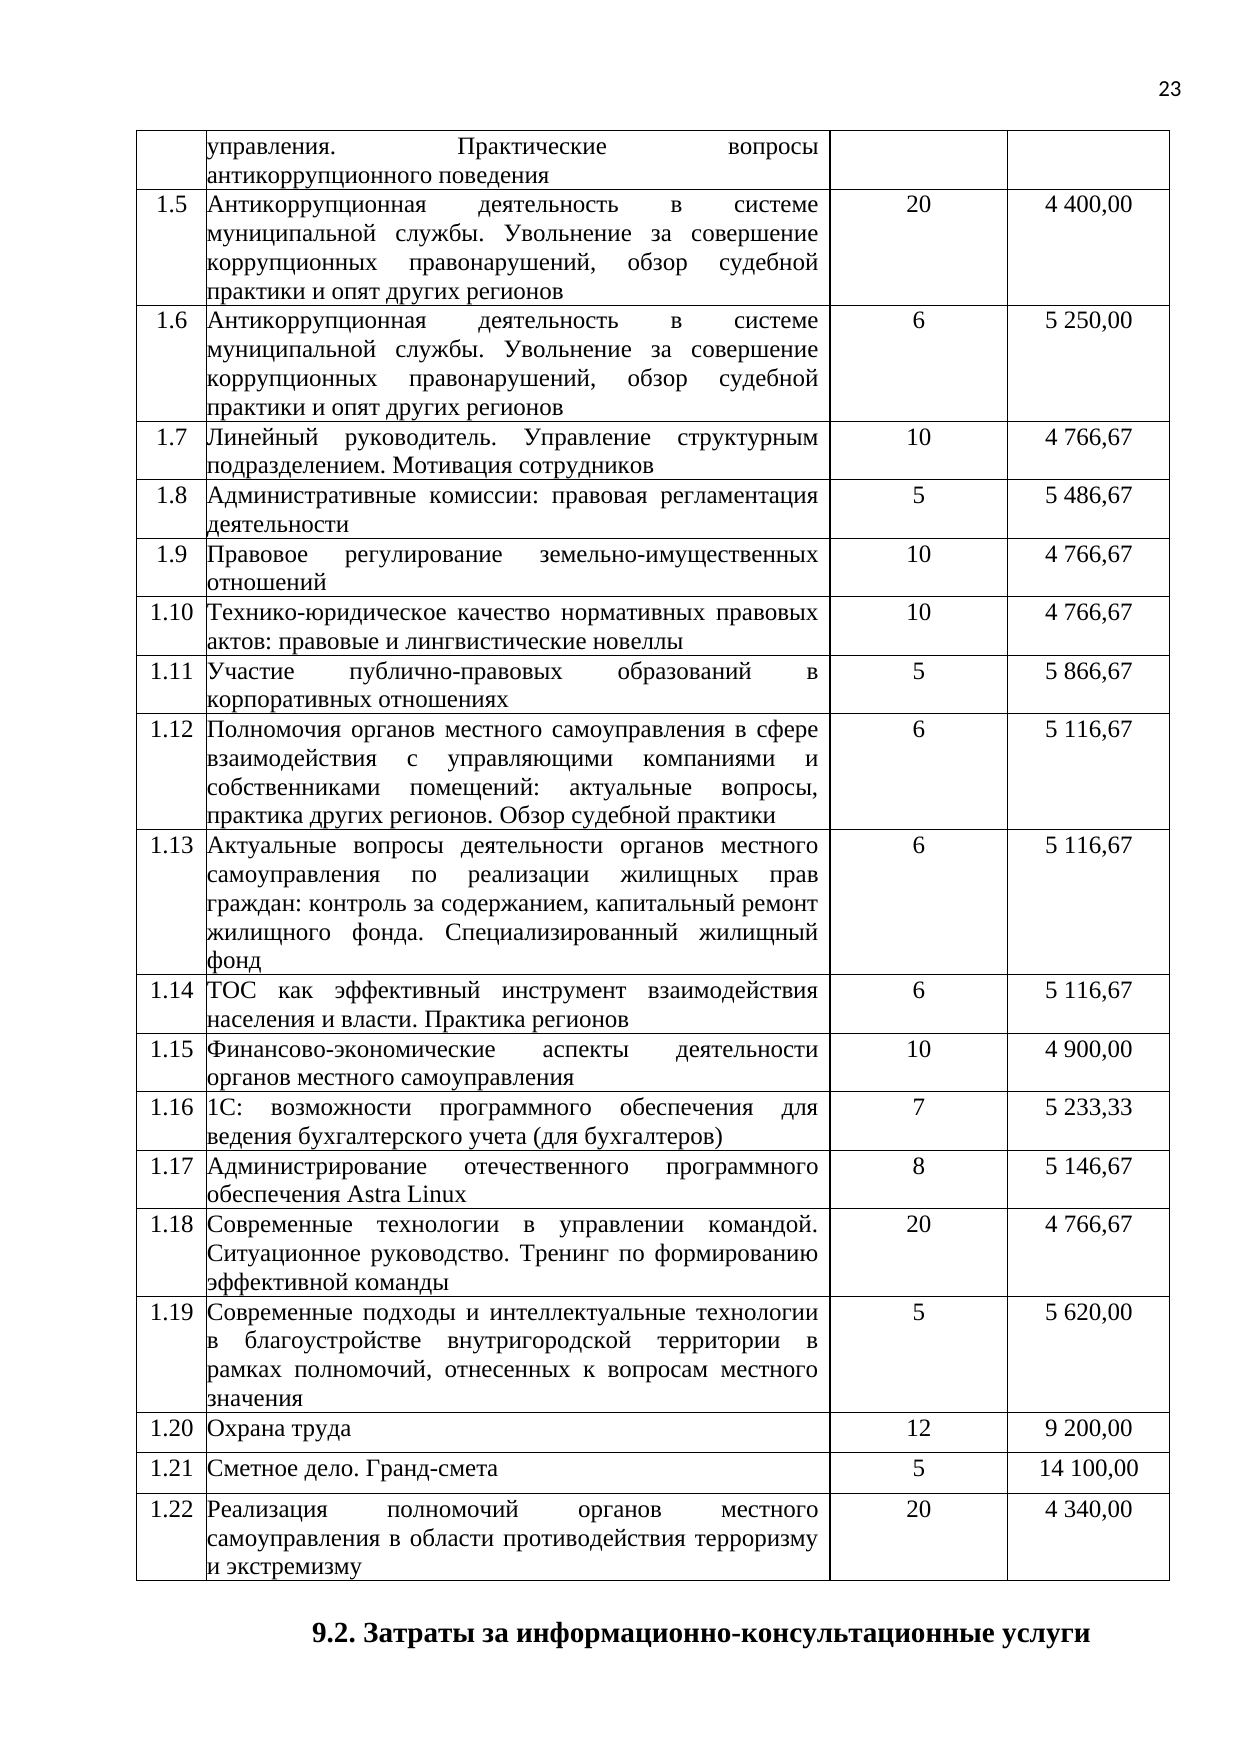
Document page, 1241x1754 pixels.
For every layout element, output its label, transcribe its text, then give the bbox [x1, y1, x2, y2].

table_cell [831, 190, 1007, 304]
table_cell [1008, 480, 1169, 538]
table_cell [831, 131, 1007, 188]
text 9.2. Затраты за информационно-консультационные услуги [148, 1615, 1181, 1648]
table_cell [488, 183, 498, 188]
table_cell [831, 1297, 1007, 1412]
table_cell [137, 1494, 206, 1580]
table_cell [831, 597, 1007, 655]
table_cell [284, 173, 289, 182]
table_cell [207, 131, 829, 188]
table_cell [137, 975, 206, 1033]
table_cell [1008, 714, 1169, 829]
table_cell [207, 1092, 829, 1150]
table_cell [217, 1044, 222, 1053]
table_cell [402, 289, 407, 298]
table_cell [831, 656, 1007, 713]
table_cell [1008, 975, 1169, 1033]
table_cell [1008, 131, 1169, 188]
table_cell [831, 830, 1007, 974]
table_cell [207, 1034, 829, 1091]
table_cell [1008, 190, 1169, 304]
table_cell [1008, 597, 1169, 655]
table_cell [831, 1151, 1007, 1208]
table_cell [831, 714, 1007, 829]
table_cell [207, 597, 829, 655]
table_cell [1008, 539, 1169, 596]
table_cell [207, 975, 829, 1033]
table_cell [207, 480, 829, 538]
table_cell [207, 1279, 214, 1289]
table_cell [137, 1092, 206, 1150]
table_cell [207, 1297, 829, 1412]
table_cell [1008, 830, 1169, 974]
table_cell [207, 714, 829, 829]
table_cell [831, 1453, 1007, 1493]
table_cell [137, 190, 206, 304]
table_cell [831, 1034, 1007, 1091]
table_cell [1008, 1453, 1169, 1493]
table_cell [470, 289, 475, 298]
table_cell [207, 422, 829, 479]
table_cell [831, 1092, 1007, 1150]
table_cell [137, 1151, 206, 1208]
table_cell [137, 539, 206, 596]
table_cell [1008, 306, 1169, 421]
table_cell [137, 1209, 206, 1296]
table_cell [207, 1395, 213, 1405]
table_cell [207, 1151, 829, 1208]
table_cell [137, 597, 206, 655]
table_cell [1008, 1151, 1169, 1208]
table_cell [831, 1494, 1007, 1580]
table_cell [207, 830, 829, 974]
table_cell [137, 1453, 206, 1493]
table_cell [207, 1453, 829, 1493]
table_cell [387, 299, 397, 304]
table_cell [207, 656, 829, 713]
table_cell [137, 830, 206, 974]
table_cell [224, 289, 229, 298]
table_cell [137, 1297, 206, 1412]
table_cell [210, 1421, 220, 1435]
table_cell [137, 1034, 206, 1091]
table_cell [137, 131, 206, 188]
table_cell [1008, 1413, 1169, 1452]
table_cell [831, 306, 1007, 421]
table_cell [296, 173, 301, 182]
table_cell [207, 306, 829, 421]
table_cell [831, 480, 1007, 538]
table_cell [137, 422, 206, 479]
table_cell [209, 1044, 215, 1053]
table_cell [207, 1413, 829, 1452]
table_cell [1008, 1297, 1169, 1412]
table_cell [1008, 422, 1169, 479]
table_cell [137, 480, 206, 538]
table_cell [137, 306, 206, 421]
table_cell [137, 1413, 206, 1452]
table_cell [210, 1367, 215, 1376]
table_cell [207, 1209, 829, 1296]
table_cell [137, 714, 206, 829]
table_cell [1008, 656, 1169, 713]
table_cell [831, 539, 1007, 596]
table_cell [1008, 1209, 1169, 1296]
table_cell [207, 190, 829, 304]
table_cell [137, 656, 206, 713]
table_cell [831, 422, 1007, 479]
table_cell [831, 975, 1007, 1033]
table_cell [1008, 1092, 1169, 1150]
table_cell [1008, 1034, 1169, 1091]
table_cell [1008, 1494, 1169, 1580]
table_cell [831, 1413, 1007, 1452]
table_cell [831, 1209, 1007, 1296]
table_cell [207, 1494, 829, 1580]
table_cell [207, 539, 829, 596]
